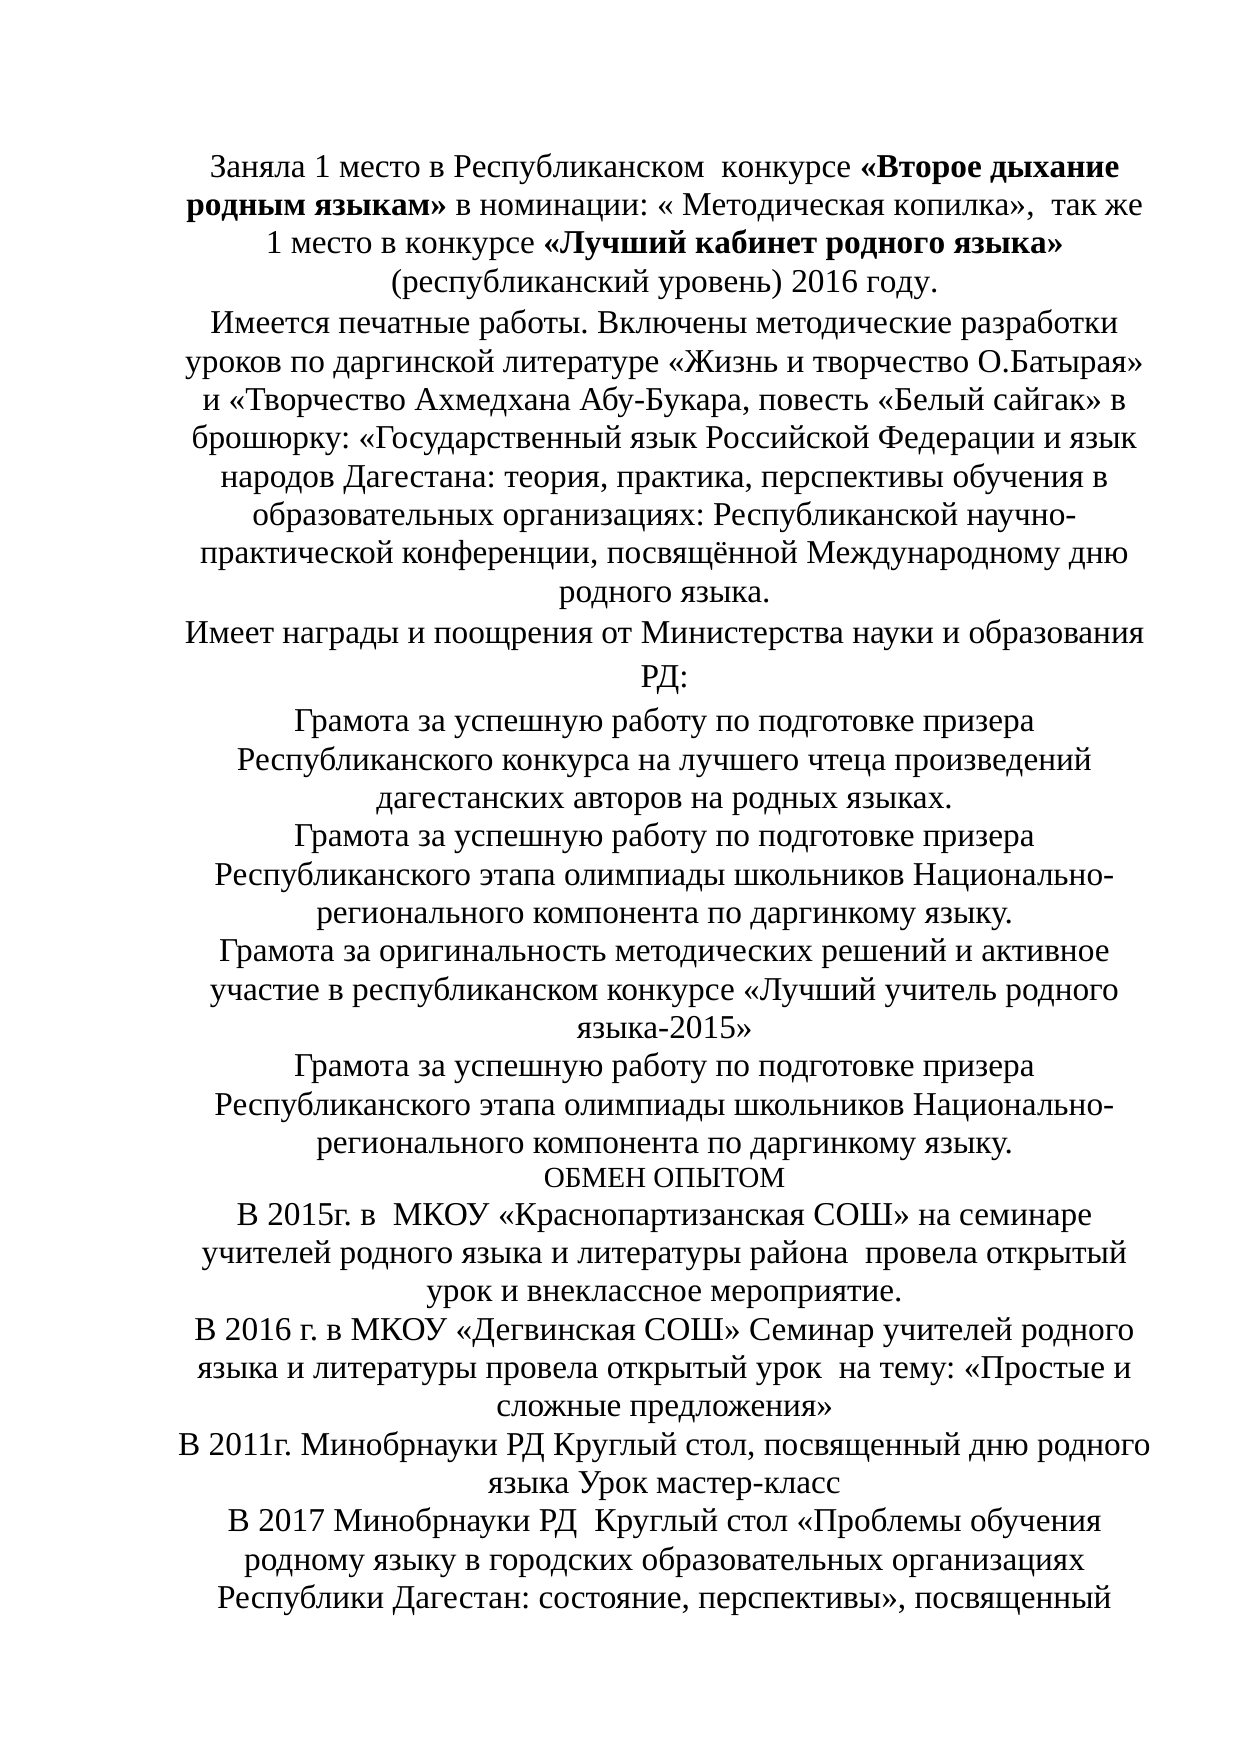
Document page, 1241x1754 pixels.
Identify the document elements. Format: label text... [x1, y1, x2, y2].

text Грамота за успешную работу по подготовке призера Республиканского этапа олимпиады школьников Национально-регионального компонента по даргинкому языку. [177, 1046, 1152, 1161]
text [177, 1501, 1152, 1616]
text Имеет награды и поощрения от Министерства науки и образования РД: [177, 612, 1152, 695]
text В 2016 г. в МКОУ «Дегвинская СОШ» Семинар учителей родного языка и литературы провела открытый урок на тему: «Простые и сложные предложения» [177, 1309, 1152, 1424]
text Грамота за успешную работу по подготовке призера Республиканского этапа олимпиады школьников Национально-регионального компонента по даргинкому языку. [177, 816, 1152, 931]
text ОБМЕН ОПЫТОМ [177, 1161, 1152, 1194]
text Грамота за оригинальность методических решений и активное участие в республиканском конкурсе «Лучший учитель родного языка-2015» [177, 931, 1152, 1046]
text Грамота за успешную работу по подготовке призера Республиканского конкурса на лучшего чтеца произведений дагестанских авторов на родных языках. [177, 701, 1152, 816]
text Имеется печатные работы. Включены методические разработки уроков по даргинской литературе «Жизнь и творчество О.Батырая» и «Творчество Ахмедхана Абу-Букара, повесть «Белый сайгак» в брошюрку: «Государственный язык Российской Федерации и язык народов Дагестана: теория, практика, перспективы обучения в образовательных организациях: Республиканской научно-практической конференции, посвящённой Международному дню родного языка. [177, 303, 1152, 609]
text В 2015г. в МКОУ «Краснопартизанская СОШ» на семинаре учителей родного языка и литературы района провела открытый урок и внеклассное мероприятие. [177, 1194, 1152, 1309]
text Заняла 1 место в Республиканском конкурсе «Второе дыхание родным языкам» в номинации: « Методическая копилка», так же 1 место в конкурсе «Лучший кабинет родного языка» (республиканский уровень) 2016 году. [177, 118, 1152, 299]
text В 2011г. Минобрнауки РД Круглый стол, посвященный дню родного языка Урок мастер-класс [177, 1424, 1152, 1501]
